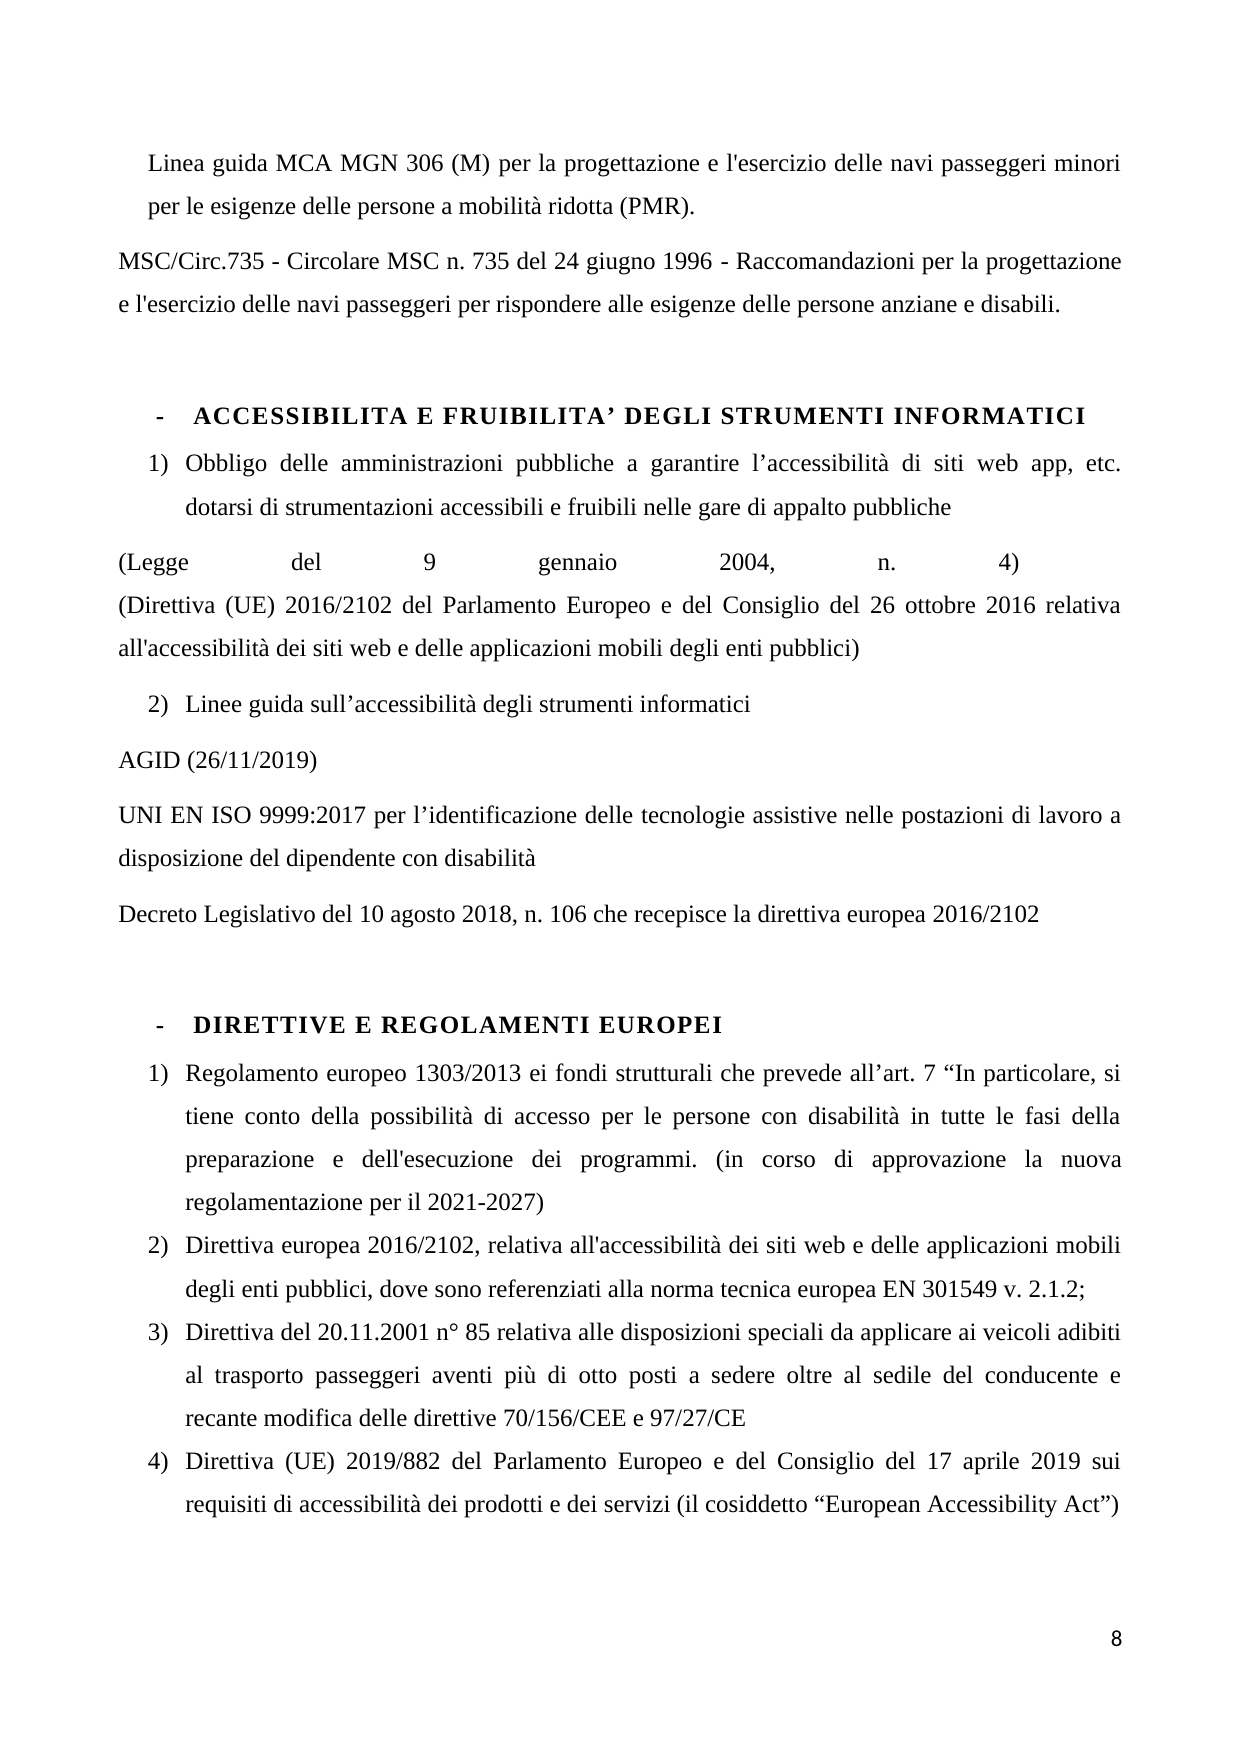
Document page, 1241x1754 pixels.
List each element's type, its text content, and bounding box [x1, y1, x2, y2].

list Linee guida sull’accessibilità degli strumenti informatici [148, 689, 1122, 718]
text AGID (26/11/2019) [118, 745, 1122, 773]
list Direttiva europea 2016/2102, relativa all'accessibilità dei siti web e delle applicazioni mobili degli enti pubblici, dove sono referenziati alla norma tecnica europea EN 301549 v. 2.1.2; [148, 1231, 1122, 1302]
list Regolamento europeo 1303/2013 ei fondi strutturali che prevede all’art. 7 “In particolare, si tiene conto della possibilità di accesso per le persone con disabilità in tutte le fasi della preparazione e dell'esecuzione dei programmi. (in corso di approvazione la nuova regolamentazione per il 2021-2027) [148, 1058, 1122, 1216]
list Direttiva del 20.11.2001 n° 85 relativa alle disposizioni speciali da applicare ai veicoli adibiti al trasporto passeggeri aventi più di otto posti a sedere oltre al sedile del conducente e recante modifica delle direttive 70/156/CEE e 97/27/CE [148, 1317, 1122, 1432]
list Direttiva (UE) 2019/882 del Parlamento Europeo e del Consiglio del 17 aprile 2019 sui requisiti di accessibilità dei prodotti e dei servizi (il cosiddetto “European Accessibility Act”) [148, 1446, 1122, 1518]
text Linea guida MCA MGN 306 (M) per la progettazione e l'esercizio delle navi passeggeri minori per le esigenze delle persone a mobilità ridotta (PMR). [148, 148, 1122, 219]
subtitle DIRETTIVE E REGOLAMENTI EUROPEI [156, 1010, 1122, 1039]
subtitle ACCESSIBILITA E FRUIBILITA’ DEGLI STRUMENTI INFORMATICI [156, 401, 1122, 429]
list Obbligo delle amministrazioni pubbliche a garantire l’accessibilità di siti web app, etc. dotarsi di strumentazioni accessibili e fruibili nelle gare di appalto pubbliche [148, 448, 1122, 520]
text MSC/Circ.735 - Circolare MSC n. 735 del 24 giugno 1996 - Raccomandazioni per la progettazione e l'esercizio delle navi passeggeri per rispondere alle esigenze delle persone anziane e disabili. [118, 246, 1122, 318]
text Decreto Legislativo del 10 agosto 2018, n. 106 che recepisce la direttiva europea 2016/2102 [118, 899, 1122, 928]
text UNI EN ISO 9999:2017 per l’identificazione delle tecnologie assistive nelle postazioni di lavoro a disposizione del dipendente con disabilità [118, 800, 1122, 872]
text (Legge del 9 gennaio 2004, n. 4) (Direttiva (UE) 2016/2102 del Parlamento Europeo e del Consiglio del 26 ottobre 2016 relativa all'accessibilità dei siti web e delle applicazioni mobili degli enti pubblici) [118, 547, 1122, 662]
